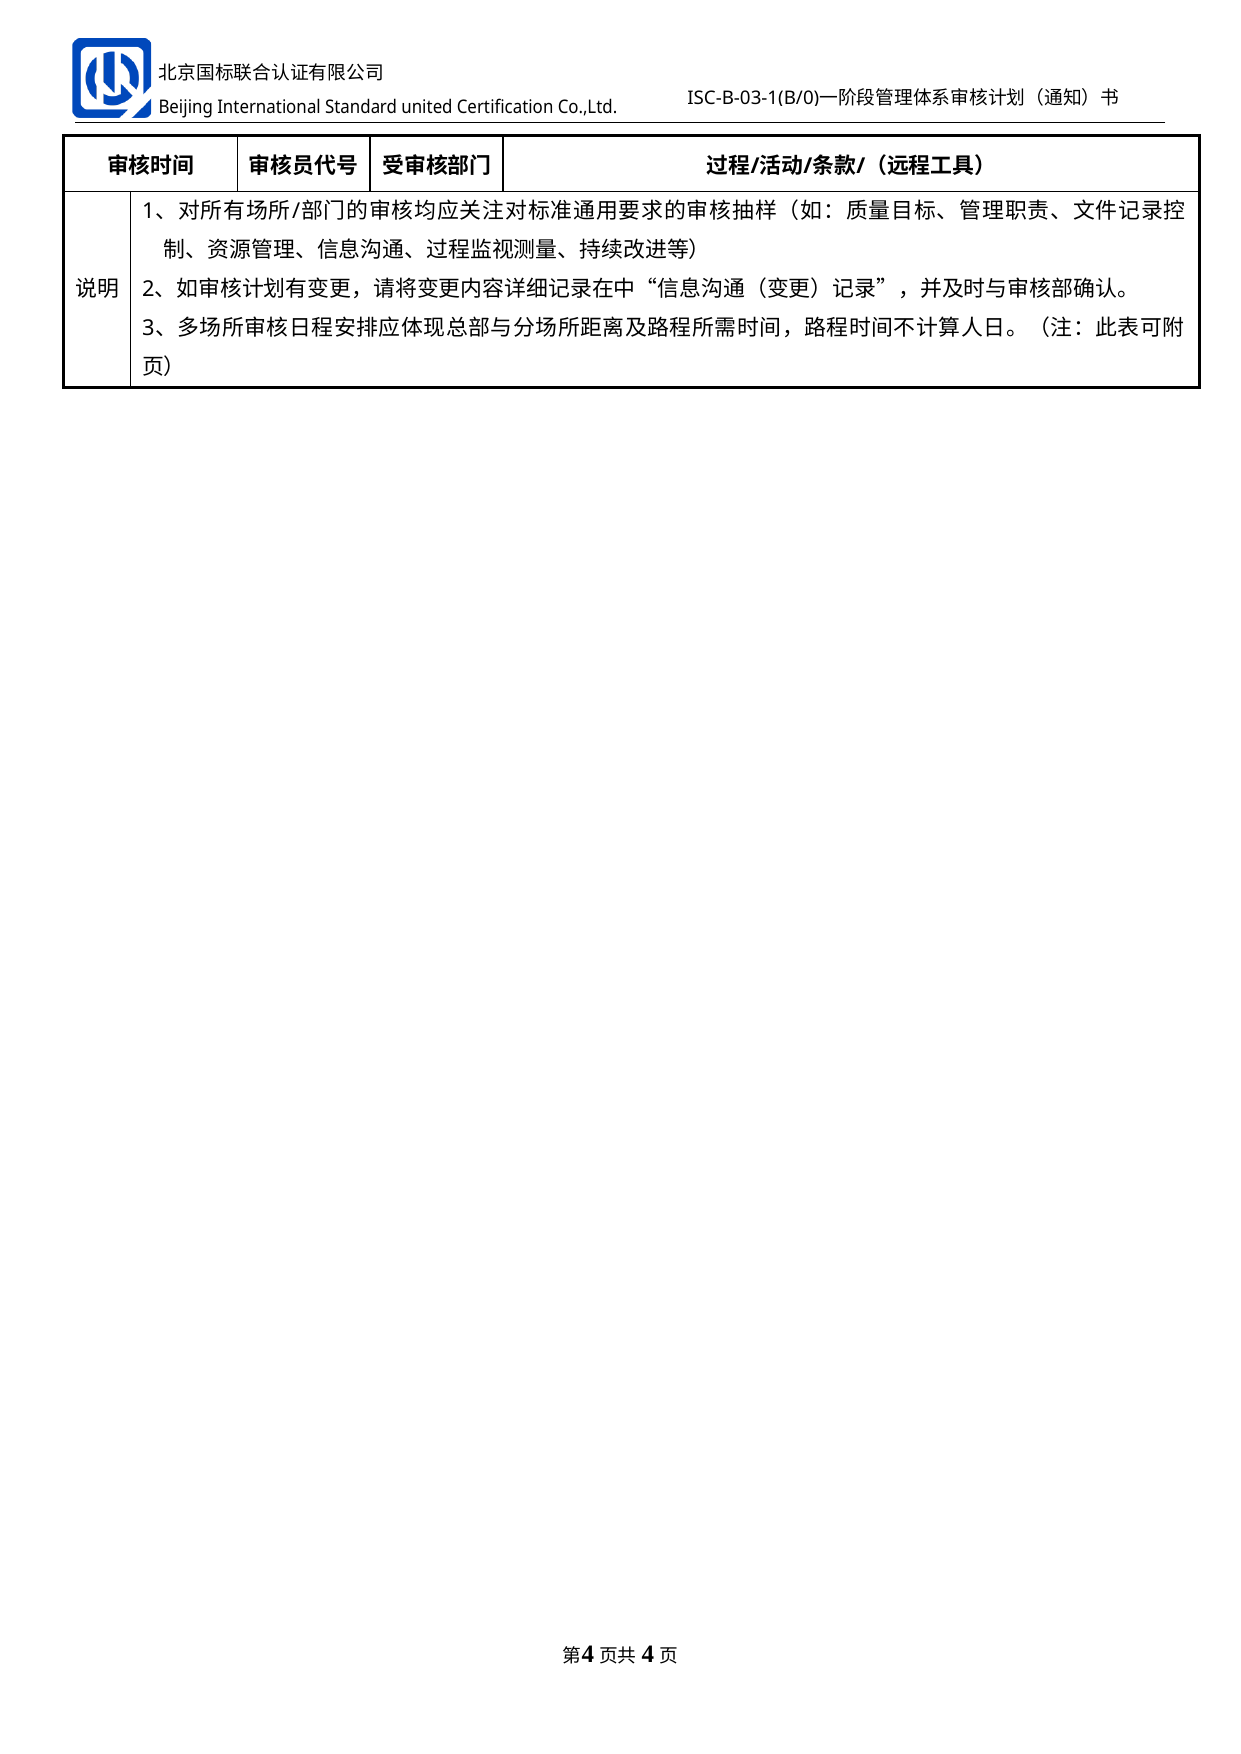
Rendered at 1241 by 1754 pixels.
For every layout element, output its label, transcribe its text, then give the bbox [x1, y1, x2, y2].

table_header 审核员代号 [238, 137, 369, 191]
picture [72, 38, 152, 118]
table_header 过程/活动/条款/（远程工具） [504, 137, 1198, 191]
table_cell 说明 [65, 192, 130, 386]
table_header 受审核部门 [371, 137, 502, 191]
table_header 审核时间 [65, 137, 237, 191]
table_cell 1、对所有场所/部门的审核均应关注对标准通用要求的审核抽样（如：质量目标、管理职责、文件记录控制、资源管理、信息沟通、过程监视测量、持续改进等） 2、如审核计划有变更，请将变更内容详细记录在中“信息沟通（变更）记录”，并及时与审核部确认。 3、多场所审核日程安排应体现总部与分场所距离及路程所需时间，路程时间不计算人日。（注：此表可附页） [131, 192, 1198, 386]
